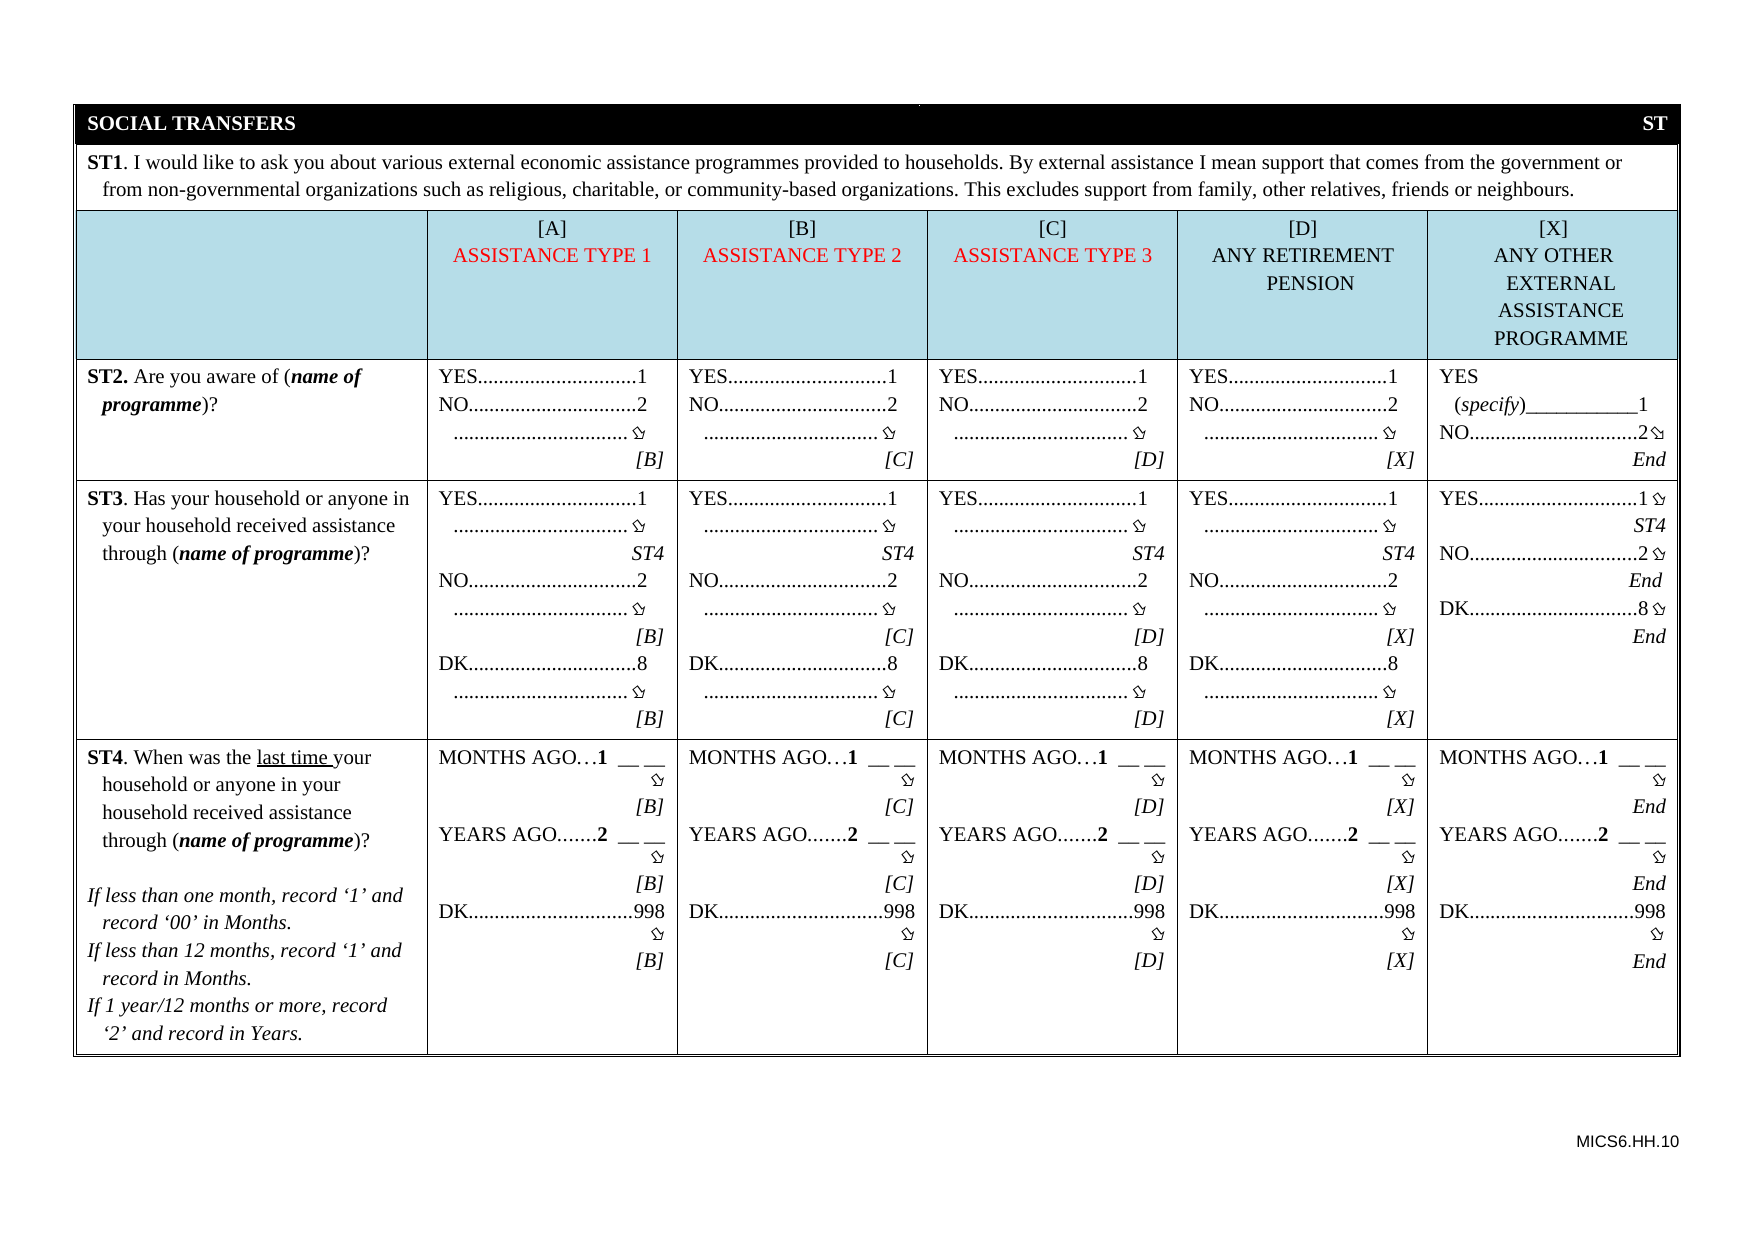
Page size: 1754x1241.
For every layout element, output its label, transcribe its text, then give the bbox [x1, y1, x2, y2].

table_header ST [920, 107, 1677, 144]
table_cell Months ago 1 __ __ [B] Years ago 2 __ __ [B] DK 998 [B] [428, 740, 677, 1053]
table_cell ST3. Has your household or anyone in your household received assistance through (name of programme)? [77, 481, 427, 739]
table_cell [A] Assistance Type 1 [428, 211, 677, 359]
table_cell Months ago 1 __ __ [C] Years ago 2 __ __ [C] DK 998 [C] [678, 740, 927, 1053]
table_cell Yes 1 ST4 No 2 [X] DK 8 [X] [1178, 481, 1427, 739]
table_cell Yes 1 ST4 No 2 [C] DK 8 [C] [678, 481, 927, 739]
table_cell Yes 1 ST4 No 2 End DK 8 End [1428, 481, 1677, 739]
table_cell Yes 1 ST4 No 2 [B] DK 8 [B] [428, 481, 677, 739]
table_cell Months ago 1 __ __ End Years ago 2 __ __ End DK 998 End [1428, 740, 1677, 1053]
table_cell Months ago 1 __ __ [X] Years ago 2 __ __ [X] DK 998 [X] [1178, 740, 1427, 1053]
table_header SOCIAL Transfers [77, 107, 919, 144]
table_cell Yes 1 No 2 [X] [1178, 360, 1427, 480]
table_cell [77, 211, 427, 359]
table_cell Yes 1 No 2 [C] [678, 360, 927, 480]
table_cell ST1. I would like to ask you about various external economic assistance programmes provided to households. By external assistance I mean support that comes from the government or from non-governmental organizations such as religious, charitable, or community-based organizations. This excludes support from family, other relatives, friends or neighbours. [77, 145, 1677, 210]
table_cell [X] ANY Other external assistance programme [1428, 211, 1677, 359]
table_cell ST2. Are you aware of (name of programme)? [77, 360, 427, 480]
table_cell [C] Assistance Type 3 [928, 211, 1177, 359]
table_cell Yes 1 No 2 [D] [928, 360, 1177, 480]
table_cell Yes 1 ST4 No 2 [D] DK 8 [D] [928, 481, 1177, 739]
table_cell Months ago 1 __ __ [D] Years ago 2 __ __ [D] DK 998 [D] [928, 740, 1177, 1053]
table_cell [D] Any Retirement Pension [1178, 211, 1427, 359]
table_cell Yes (specify) 1 No 2 End [1428, 360, 1677, 480]
table_cell ST4. When was the last time your household or anyone in your household received assistance through (name of programme)? If less than one month, record ‘1’ and record ‘00’ in Months. If less than 12 months, record ‘1’ and record in Months. If 1 year/12 months or more, record ‘2’ and record in Years. [77, 740, 427, 1053]
table_cell [B] Assistance Type 2 [678, 211, 927, 359]
table_cell Yes 1 No 2 [B] [428, 360, 677, 480]
